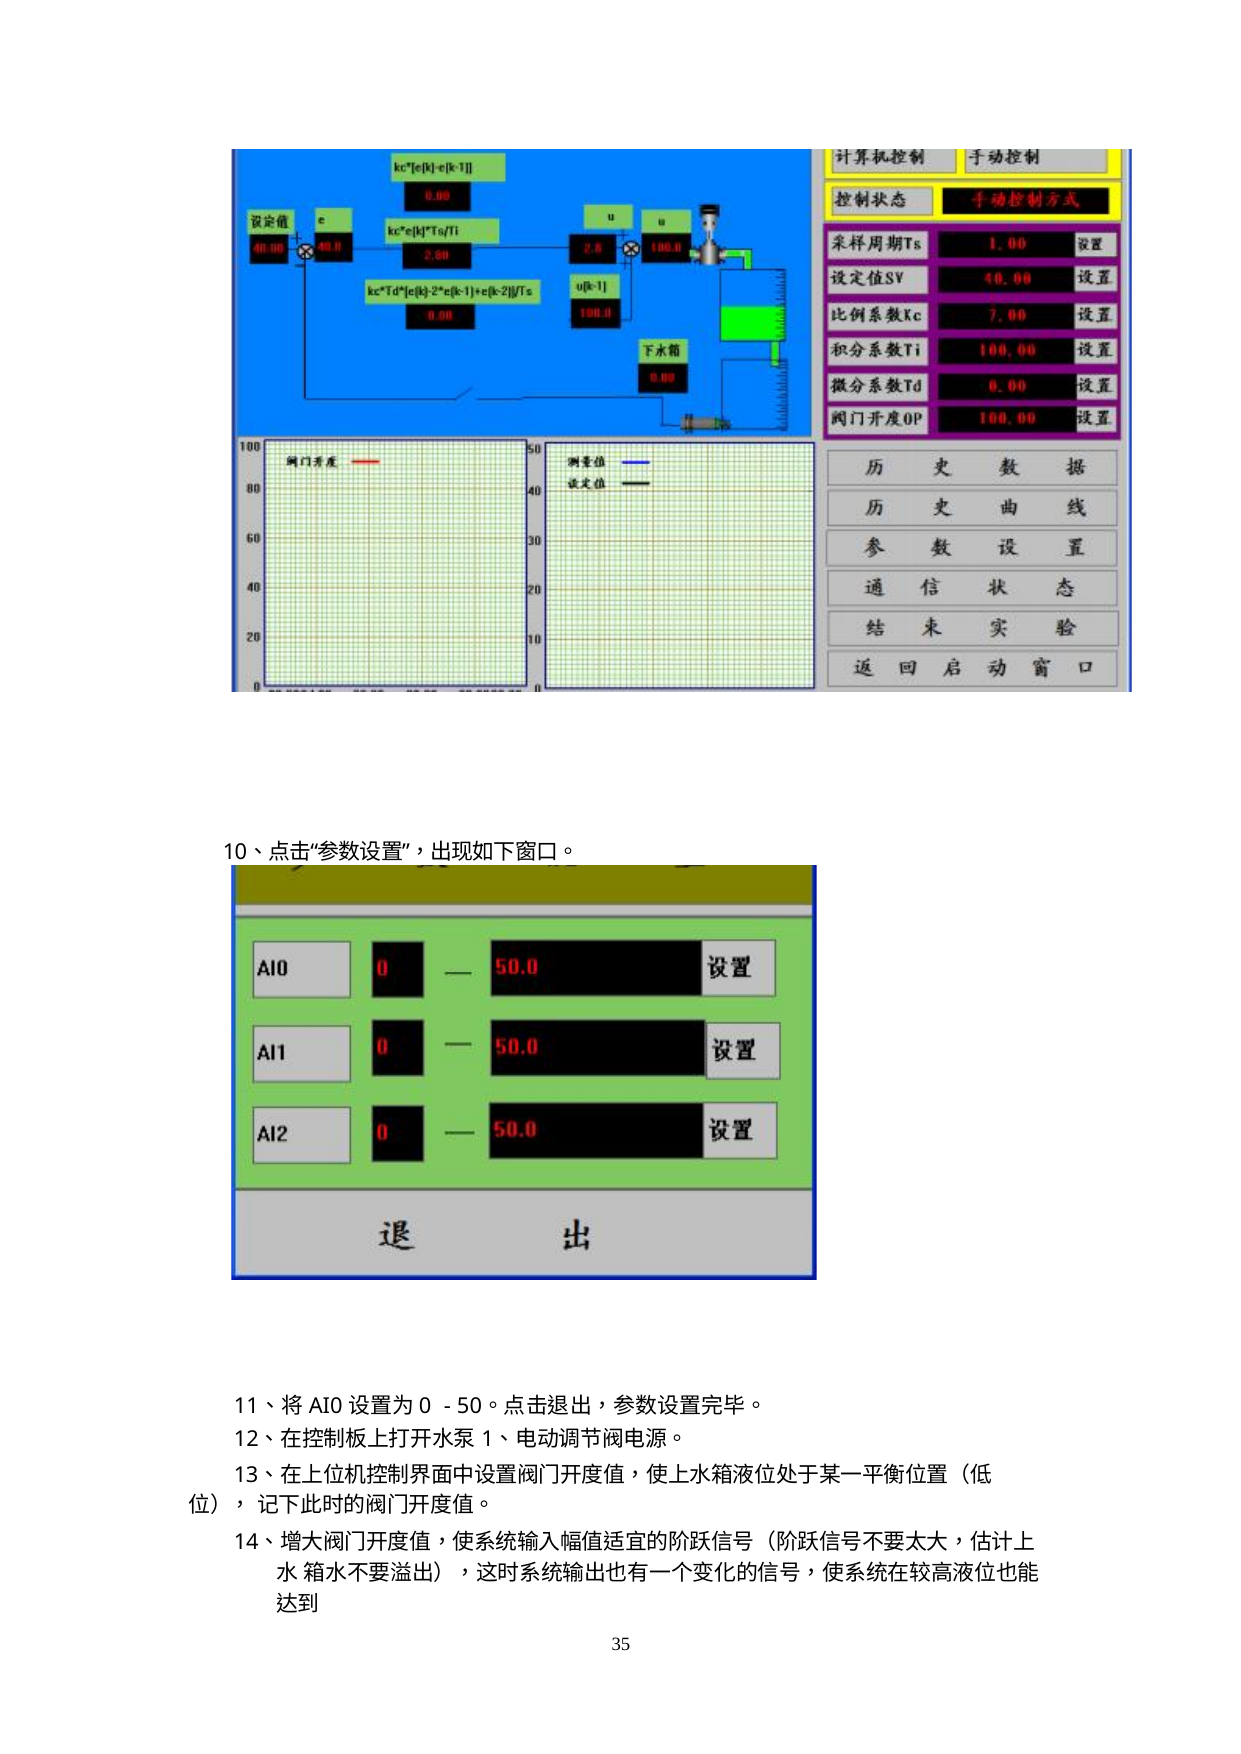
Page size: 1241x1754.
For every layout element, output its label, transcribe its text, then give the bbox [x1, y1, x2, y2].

picture [231, 865, 817, 1280]
text 13、在上位机控制界面中设置阀门开度值，使上水箱液位处于某一平衡位置（低位）， 记下此时的阀门开度值。 [188, 1459, 1048, 1519]
picture [231, 149, 1132, 692]
text 14、增大阀门开度值，使系统输入幅值适宜的阶跃信号（阶跃信号不要太大，估计上水 箱水不要溢出），这时系统输出也有一个变化的信号，使系统在较高液位也能达到 [234, 1526, 1053, 1617]
text 12、在控制板上打开水泵 1、电动调节阀电源。 [234, 1425, 1132, 1452]
text 11、将 AI0 设置为0 - 50。点击退出，参数设置完毕。 [234, 1391, 1132, 1419]
text 10、点击“参数设置”，出现如下窗口。 [223, 838, 1132, 865]
